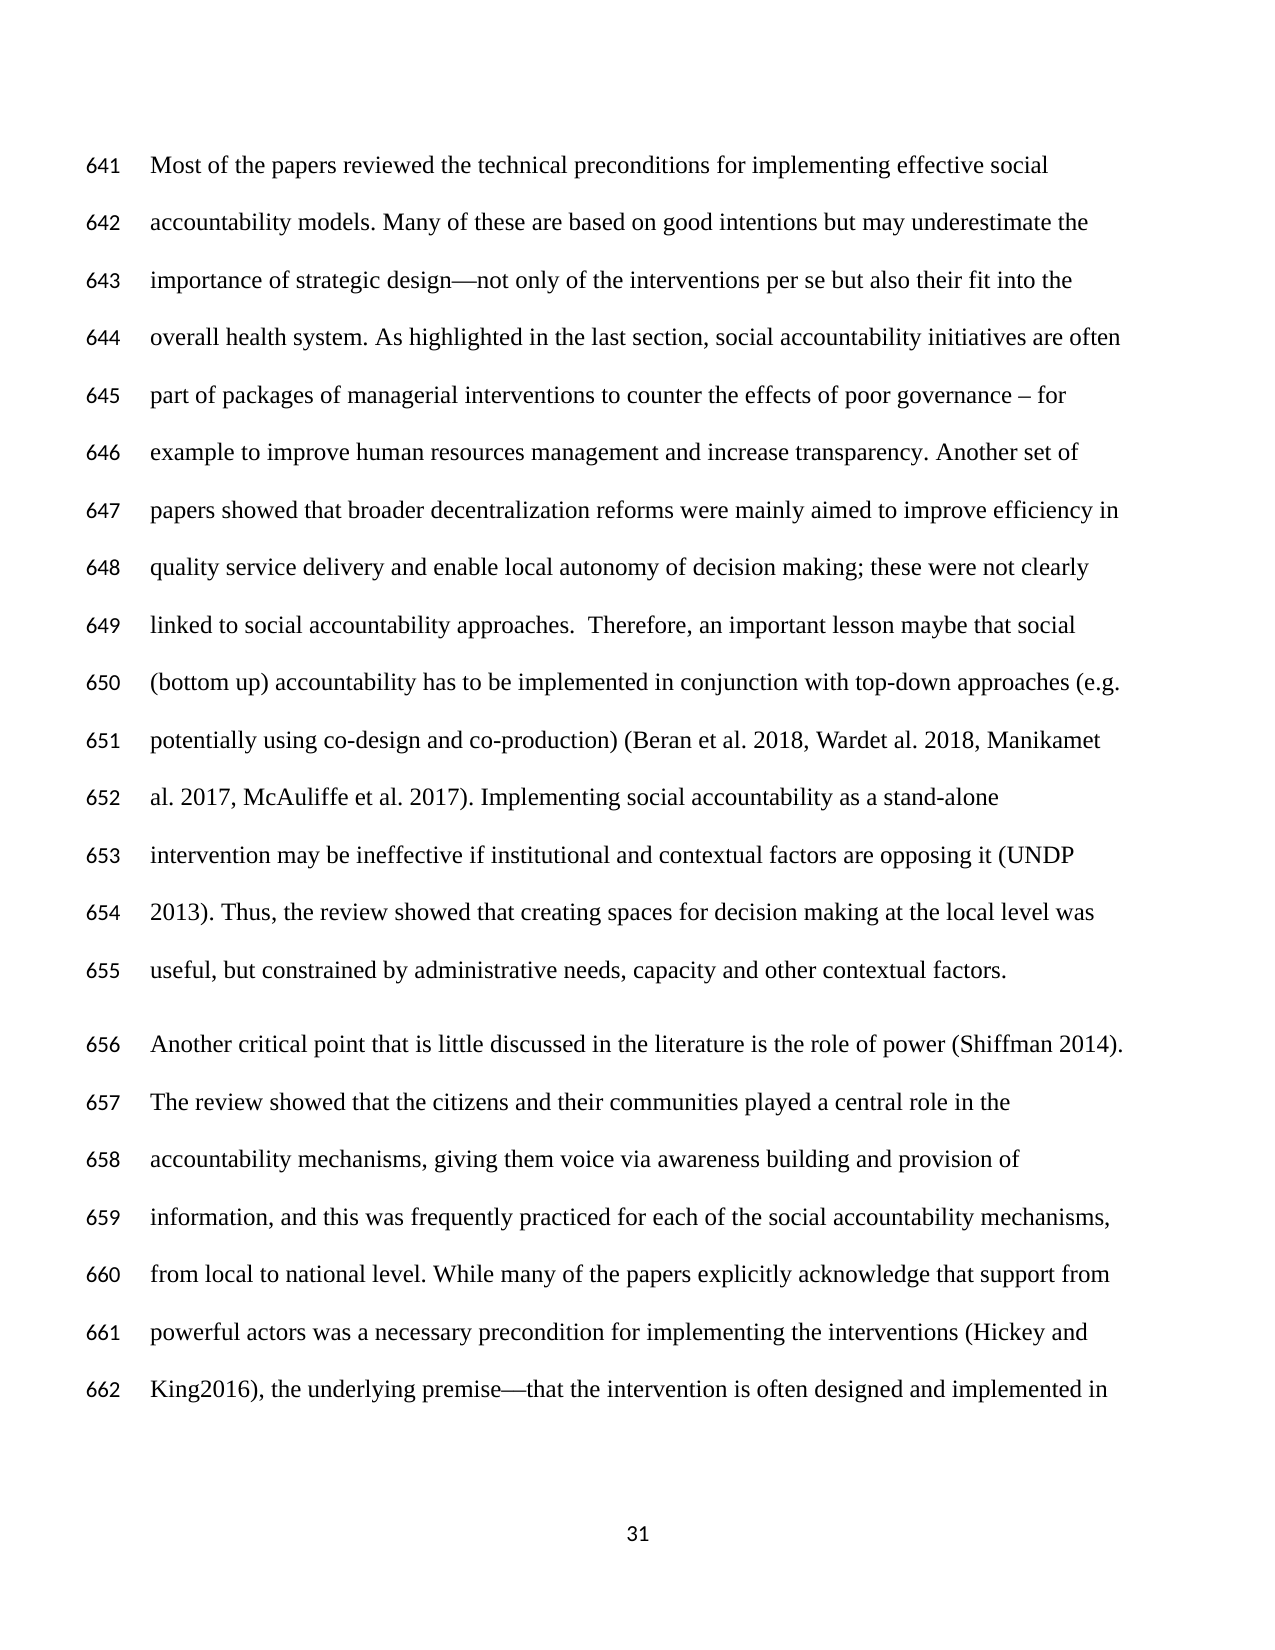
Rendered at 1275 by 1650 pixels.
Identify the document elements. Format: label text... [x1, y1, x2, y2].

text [150, 1029, 1125, 1403]
text Most of the papers reviewed the technical preconditions for implementing effective social accountability models. Many of these are based on good intentions but may underestimate the importance of strategic design—not only of the interventions per se but also their fit into the overall health system. As highlighted in the last section, social accountability initiatives are often part of packages of managerial interventions to counter the effects of poor governance – for example to improve human resources management and increase transparency. Another set of papers showed that broader decentralization reforms were mainly aimed to improve efficiency in quality service delivery and enable local autonomy of decision making; these were not clearly linked to social accountability approaches. Therefore, an important lesson maybe that social (bottom up) accountability has to be implemented in conjunction with top-down approaches (e.g. potentially using co-design and co-production) (Beran et al. 2018, Wardet al. 2018, Manikamet al. 2017, McAuliffe et al. 2017). Implementing social accountability as a stand-alone intervention may be ineffective if institutional and contextual factors are opposing it (UNDP 2013). Thus, the review showed that creating spaces for decision making at the local level was useful, but constrained by administrative needs, capacity and other contextual factors. [150, 150, 1125, 984]
